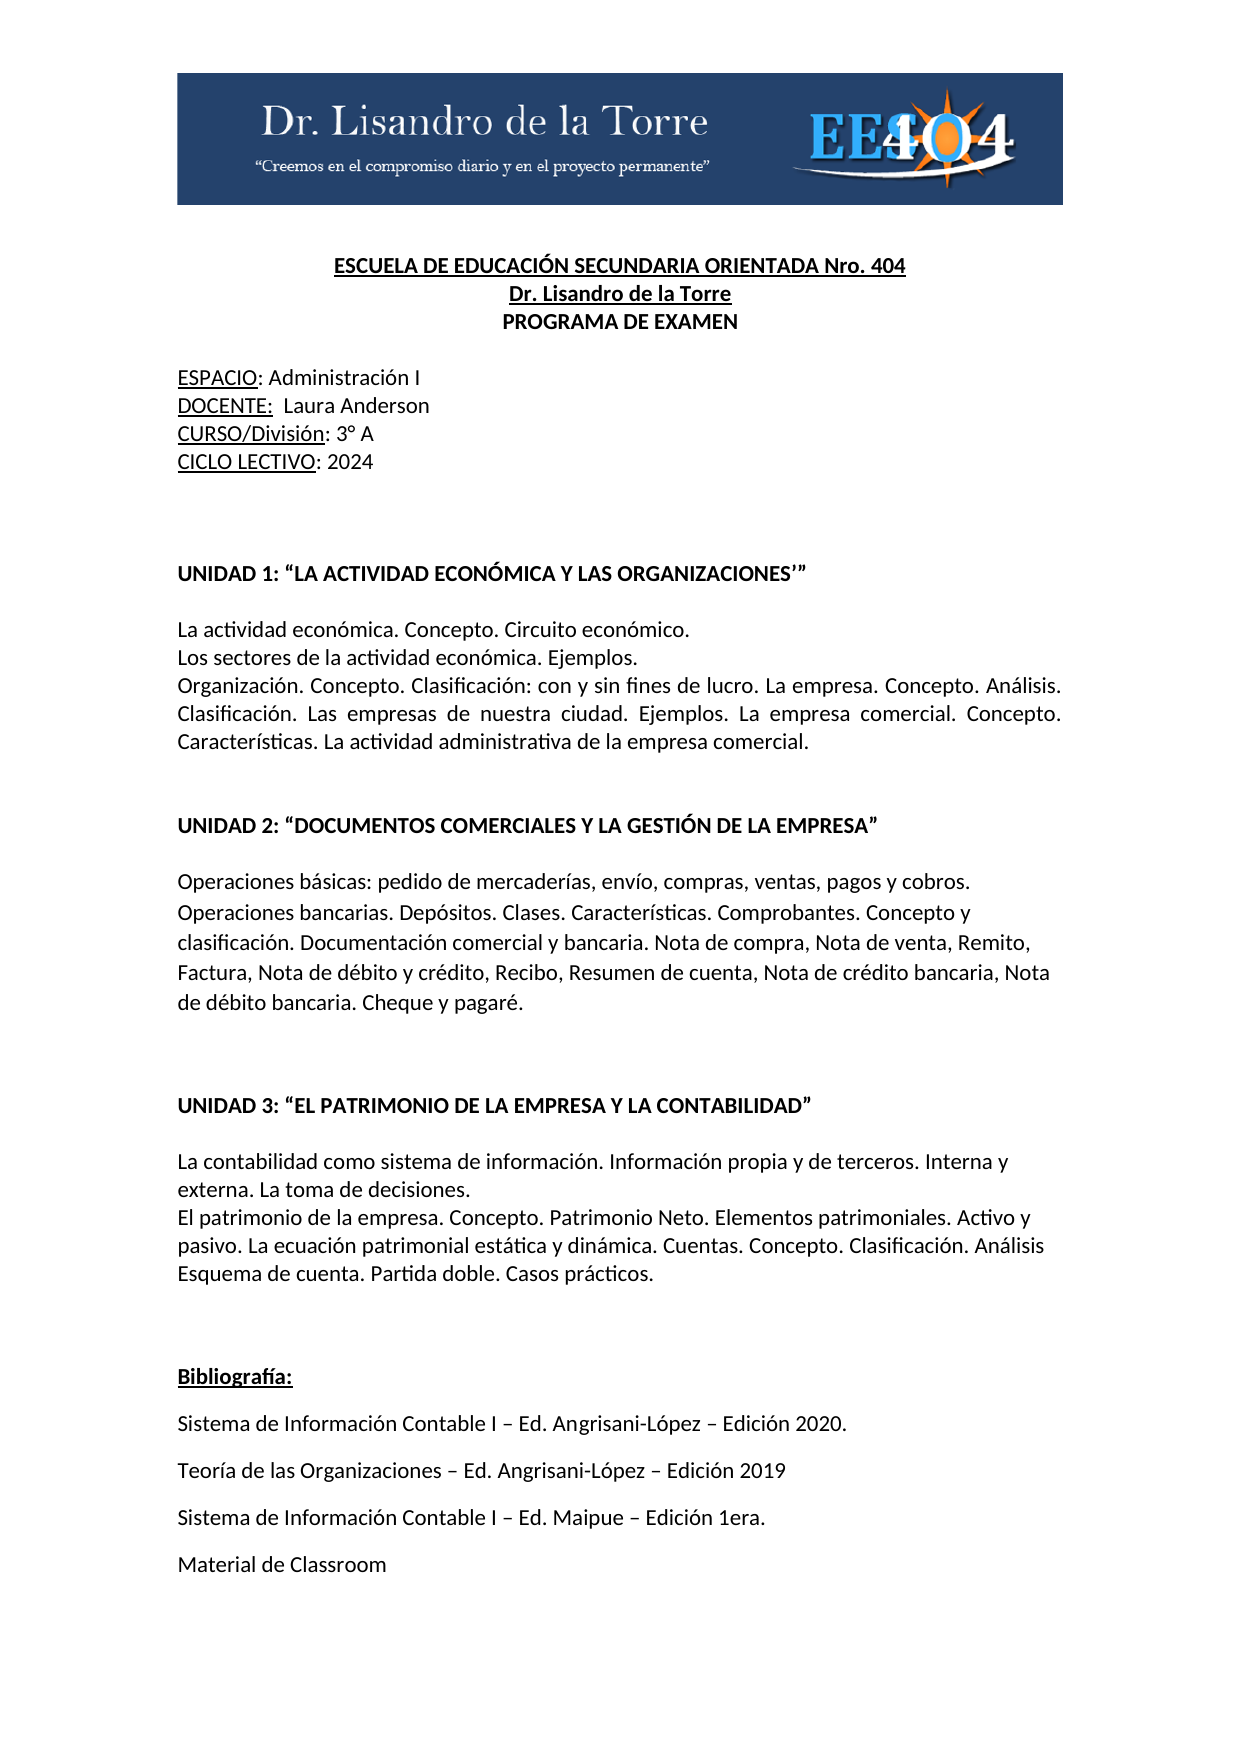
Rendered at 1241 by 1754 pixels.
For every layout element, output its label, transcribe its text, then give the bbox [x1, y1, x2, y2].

text CICLO LECTIVO: 2024 [177, 447, 1063, 475]
text Organización. Concepto. Clasificación: con y sin fines de lucro. La empresa. Concepto. Análisis. Clasificación. Las empresas de nuestra ciudad. Ejemplos. La empresa comercial. Concepto. Características. La actividad administrativa de la empresa comercial. [177, 671, 1063, 755]
text UNIDAD 2: “DOCUMENTOS COMERCIALES Y LA GESTIÓN DE LA EMPRESA” [177, 811, 1063, 839]
text CURSO/División: 3° A [177, 419, 1063, 447]
text ESPACIO: Administración I [177, 363, 1063, 391]
text PROGRAMA DE EXAMEN [177, 307, 1063, 335]
text Teoría de las Organizaciones – Ed. Angrisani-López – Edición 2019 [177, 1456, 1063, 1484]
text El patrimonio de la empresa. Concepto. Patrimonio Neto. Elementos patrimoniales. Activo y pasivo. La ecuación patrimonial estática y dinámica. Cuentas. Concepto. Clasificación. Análisis Esquema de cuenta. Partida doble. Casos prácticos. [177, 1203, 1063, 1287]
text Operaciones básicas: pedido de mercaderías, envío, compras, ventas, pagos y cobros. Operaciones bancarias. Depósitos. Clases. Características. Comprobantes. Concepto y clasificación. Documentación comercial y bancaria. Nota de compra, Nota de venta, Remito, Factura, Nota de débito y crédito, Recibo, Resumen de cuenta, Nota de crédito bancaria, Nota de débito bancaria. Cheque y pagaré. [177, 867, 1063, 1016]
text Dr. Lisandro de la Torre [177, 279, 1063, 307]
picture [177, 73, 1063, 205]
text La actividad económica. Concepto. Circuito económico. [177, 615, 1063, 643]
text UNIDAD 1: “LA ACTIVIDAD ECONÓMICA Y LAS ORGANIZACIONES’” [177, 559, 1063, 587]
text Sistema de Información Contable I – Ed. Angrisani-López – Edición 2020. [177, 1409, 1063, 1437]
text Material de Classroom [177, 1550, 1063, 1578]
text La contabilidad como sistema de información. Información propia y de terceros. Interna y externa. La toma de decisiones. [177, 1147, 1063, 1203]
text UNIDAD 3: “EL PATRIMONIO DE LA EMPRESA Y LA CONTABILIDAD” [177, 1091, 1063, 1119]
text Los sectores de la actividad económica. Ejemplos. [177, 643, 1063, 671]
text DOCENTE: Laura Anderson [177, 391, 1063, 419]
text Sistema de Información Contable I – Ed. Maipue – Edición 1era. [177, 1503, 1063, 1531]
text ESCUELA DE EDUCACIÓN SECUNDARIA ORIENTADA Nro. 404 [177, 251, 1063, 279]
text Bibliografía: [177, 1362, 1063, 1390]
